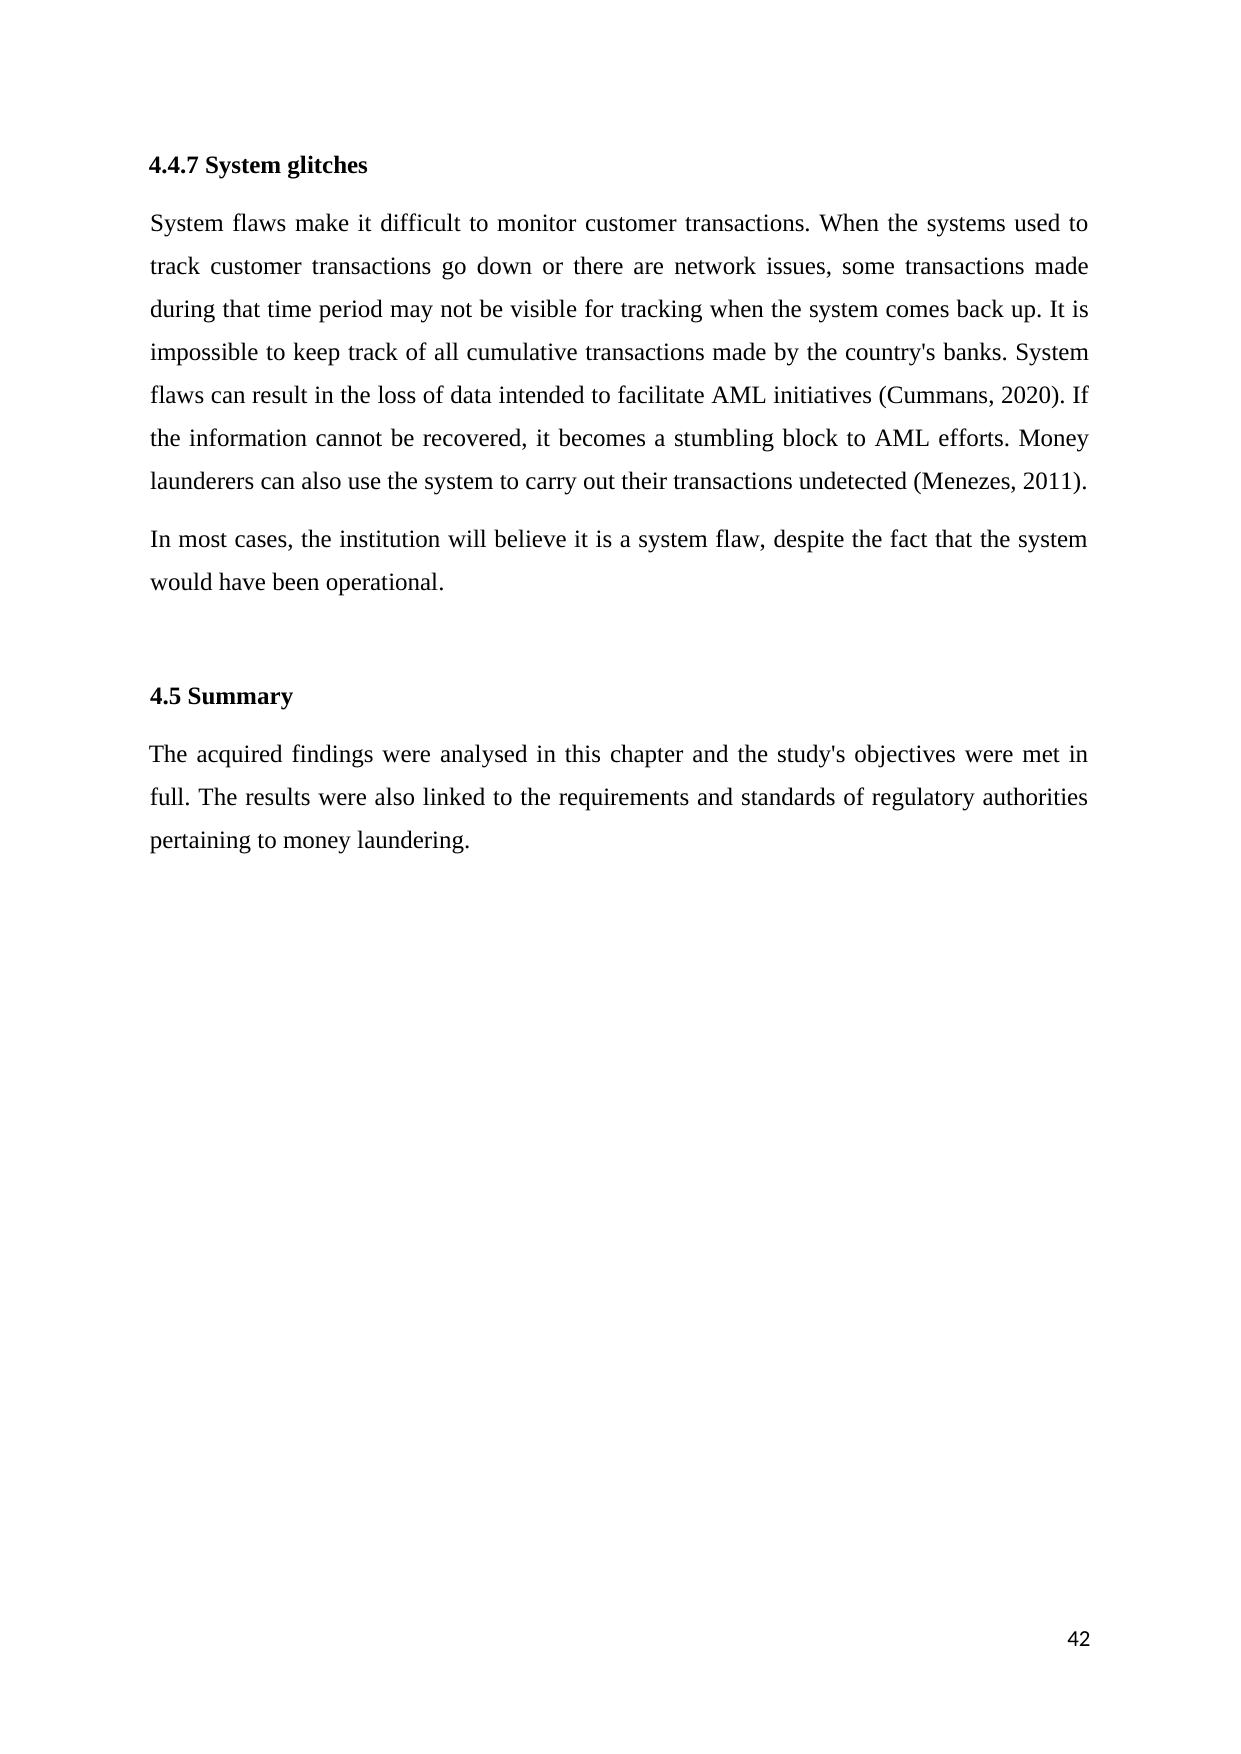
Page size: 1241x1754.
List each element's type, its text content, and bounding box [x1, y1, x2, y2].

subtitle 4.5 Summary [150, 681, 1090, 710]
text 4.4.7 System glitches [148, 150, 1090, 179]
text In most cases, the institution will believe it is a system flaw, despite the fact that the system would have been operational. [150, 524, 1090, 596]
text The acquired findings were analysed in this chapter and the study's objectives were met in full. The results were also linked to the requirements and standards of regulatory authorities pertaining to money laundering. [148, 739, 1090, 854]
text System flaws make it difficult to monitor customer transactions. When the systems used to track customer transactions go down or there are network issues, some transactions made during that time period may not be visible for tracking when the system comes back up. It is impossible to keep track of all cumulative transactions made by the country's banks. System flaws can result in the loss of data intended to facilitate AML initiatives (Cummans, 2020). If the information cannot be recovered, it becomes a stumbling block to AML efforts. Money launderers can also use the system to carry out their transactions undetected (Menezes, 2011). [150, 208, 1090, 495]
